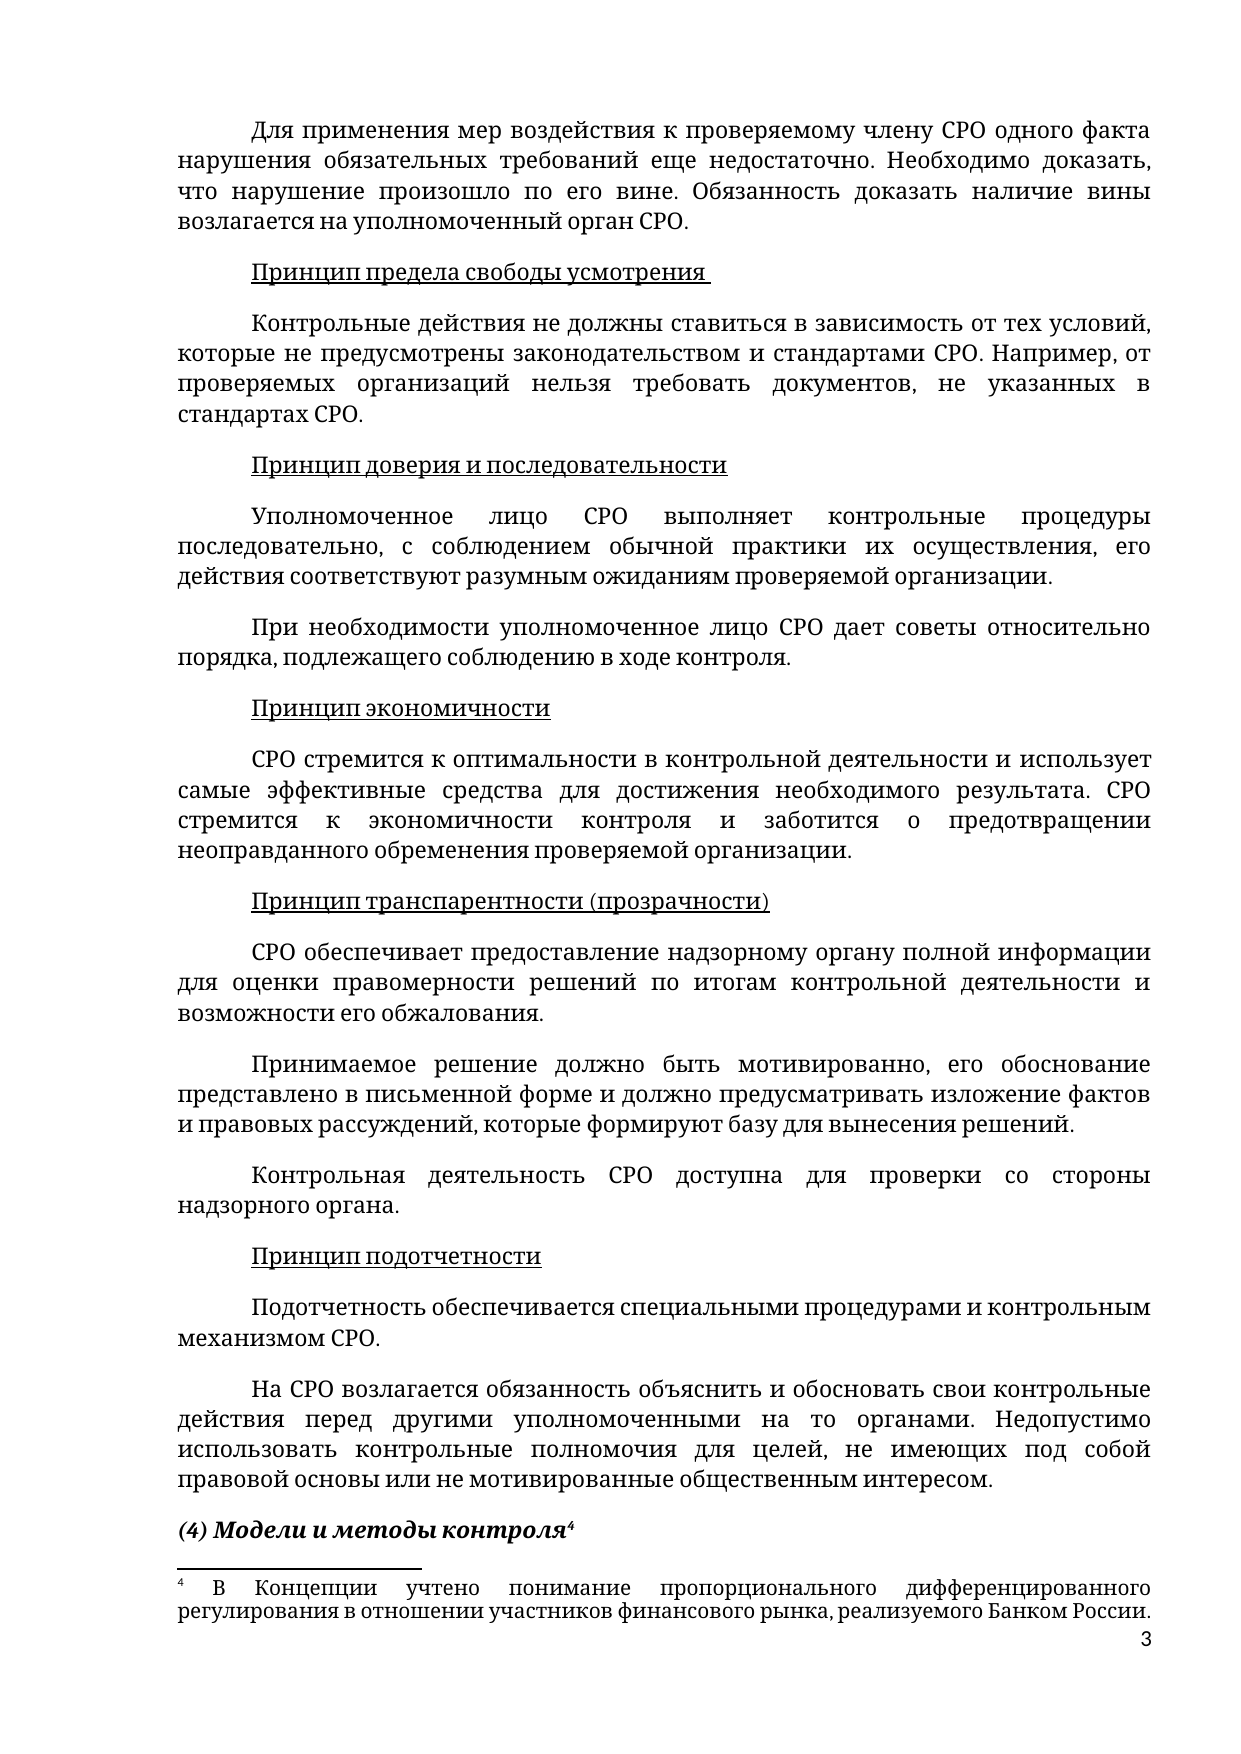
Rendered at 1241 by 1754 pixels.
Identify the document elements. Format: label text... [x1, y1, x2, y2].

text Для применения мер воздействия к проверяемому члену СРО одного факта нарушения обязательных требований еще недостаточно. Необходимо доказать, что нарушение произошло по его вине. Обязанность доказать наличие вины возлагается на уполномоченный орган СРО. [177, 118, 1152, 235]
text Принцип предела свободы усмотрения [177, 260, 1152, 286]
text СРО стремится к оптимальности в контрольной деятельности и использует самые эффективные средства для достижения необходимого результата. СРО стремится к экономичности контроля и заботится о предотвращении неоправданного обременения проверяемой организации. [177, 747, 1152, 864]
text Подотчетность обеспечивается специальными процедурами и контрольным механизмом СРО. [177, 1295, 1152, 1352]
text Принимаемое решение должно быть мотивированно, его обоснование представлено в письменной форме и должно предусматривать изложение фактов и правовых рассуждений, которые формируют базу для вынесения решений. [177, 1051, 1152, 1138]
text Уполномоченное лицо СРО выполняет контрольные процедуры последовательно, с соблюдением обычной практики их осуществления, его действия соответствуют разумным ожиданиям проверяемой организации. [177, 503, 1152, 590]
text При необходимости уполномоченное лицо СРО дает советы относительно порядка, подлежащего соблюдению в ходе контроля. [177, 615, 1152, 672]
text Контрольные действия не должны ставиться в зависимость от тех условий, которые не предусмотрены законодательством и стандартами СРО. Например, от проверяемых организаций нельзя требовать документов, не указанных в стандартах СРО. [177, 311, 1152, 428]
text Принцип подотчетности [177, 1244, 1152, 1271]
text На СРО возлагается обязанность объяснить и обосновать свои контрольные действия перед другими уполномоченными на то органами. Недопустимо использовать контрольные полномочия для целей, не имеющих под собой правовой основы или не мотивированные общественным интересом. [177, 1376, 1152, 1493]
text Принцип доверия и последовательности [177, 452, 1152, 479]
text СРО обеспечивает предоставление надзорному органу полной информации для оценки правомерности решений по итогам контрольной деятельности и возможности его обжалования. [177, 940, 1152, 1027]
text Принцип транспарентности (прозрачности) [177, 889, 1152, 915]
text Принцип экономичности [177, 696, 1152, 723]
text (4) Модели и методы контроля [177, 1518, 1152, 1544]
text Контрольная деятельность СРО доступна для проверки со стороны надзорного органа. [177, 1163, 1152, 1219]
